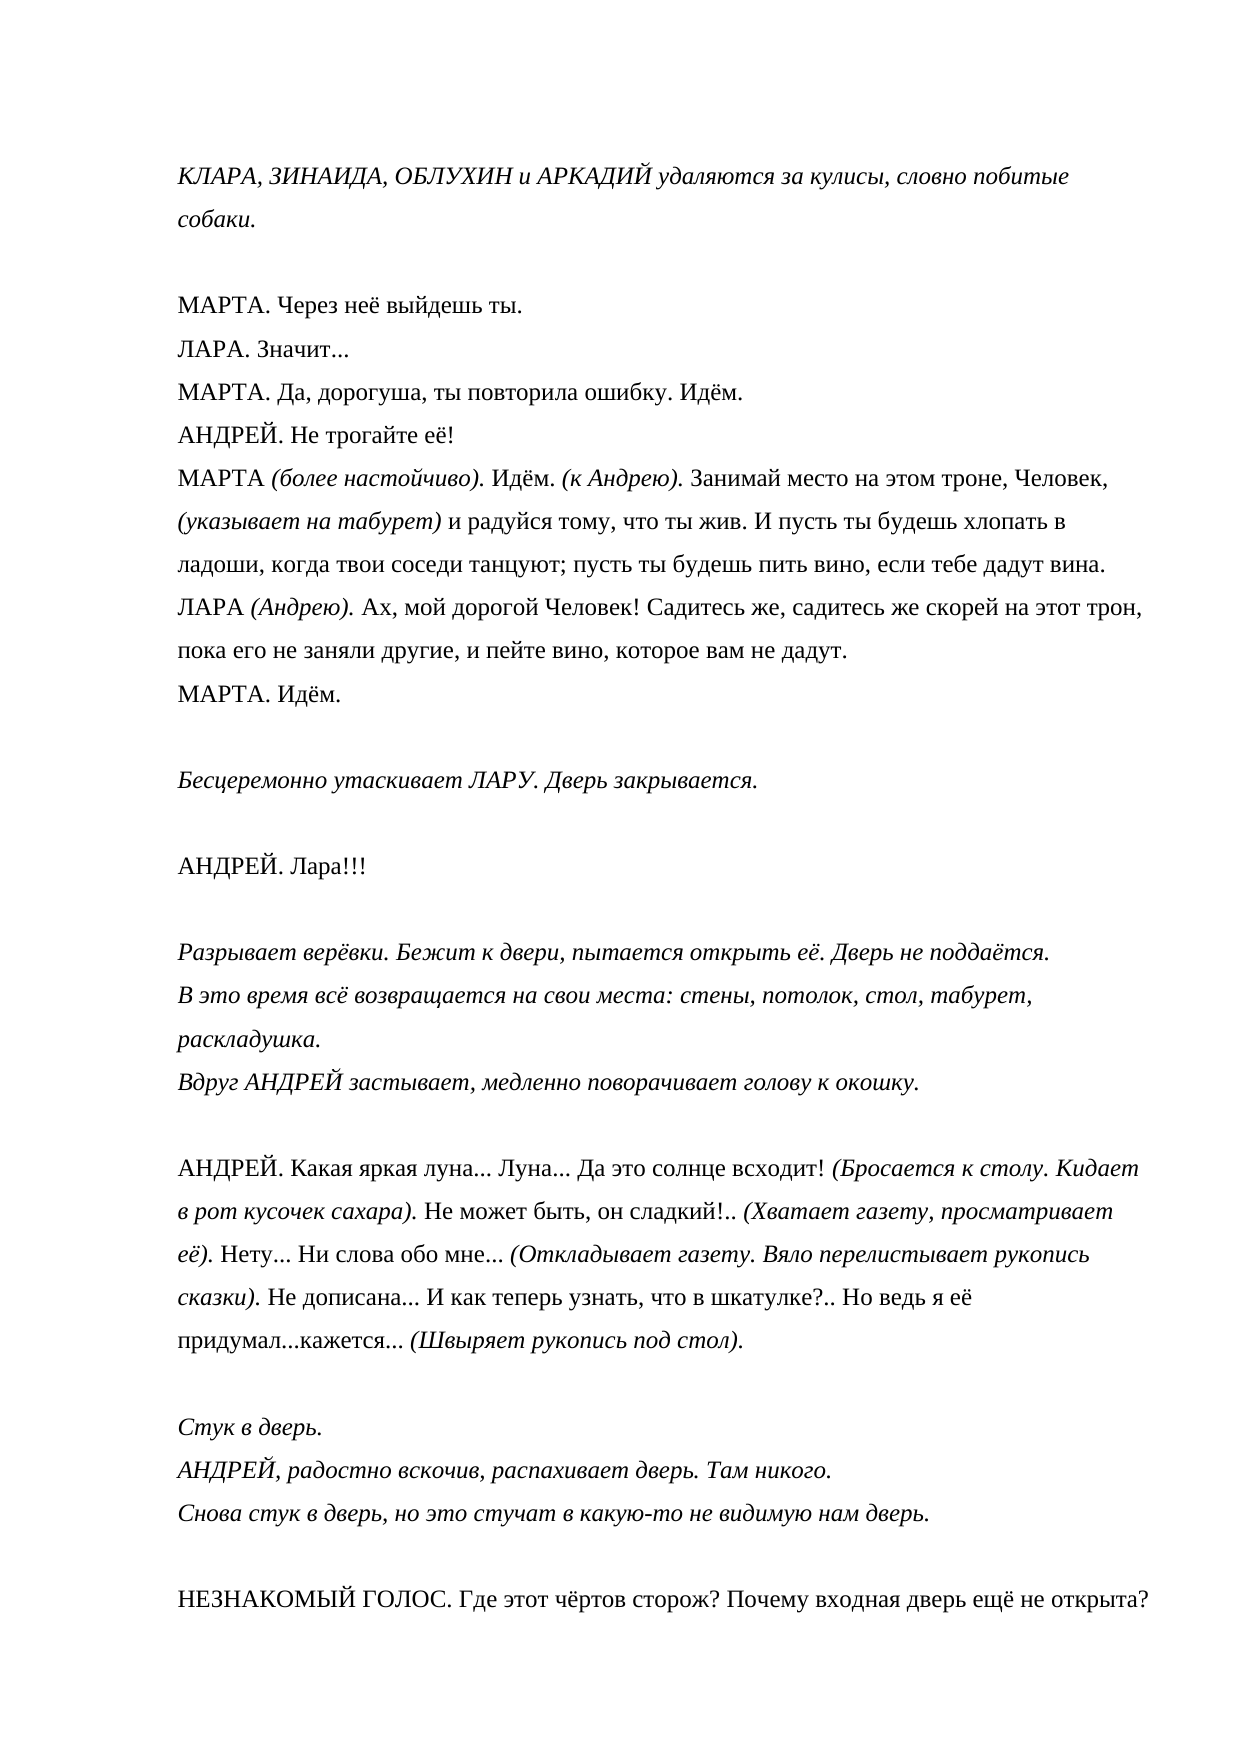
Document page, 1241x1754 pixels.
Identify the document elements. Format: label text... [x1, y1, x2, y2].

text МАРТА. Через неё выйдешь ты. [177, 291, 1152, 319]
text АНДРЕЙ. Лара!!! [177, 851, 1152, 880]
text Снова стук в дверь, но это стучат в какую-то не видимую нам дверь. [177, 1498, 1152, 1527]
text НЕЗНАКОМЫЙ ГОЛОС. Где этот чёртов сторож? Почему входная дверь ещё не открыта? [177, 1584, 1152, 1613]
text Разрывает верёвки. Бежит к двери, пытается открыть её. Дверь не поддаётся. [177, 937, 1152, 966]
text Бесцеремонно утаскивает ЛАРУ. Дверь закрывается. [177, 765, 1152, 794]
text ЛАРА. Значит... [177, 334, 1152, 362]
text АНДРЕЙ. Не трогайте её! [177, 420, 1152, 449]
text Стук в дверь. [177, 1412, 1152, 1441]
text ЛАРА (Андрею). Ах, мой дорогой Человек! Садитесь же, садитесь же скорей на этот трон, пока его не заняли другие, и пейте вино, которое вам не дадут. [177, 592, 1152, 664]
text КЛАРА, ЗИНАИДА, ОБЛУХИН и АРКАДИЙ удаляются за кулисы, словно побитые собаки. [177, 161, 1152, 233]
text Вдруг АНДРЕЙ застывает, медленно поворачивает голову к окошку. [177, 1067, 1152, 1096]
text МАРТА. Да, дорогуша, ты повторила ошибку. Идём. [177, 377, 1152, 406]
text В это время всё возвращается на свои места: стены, потолок, стол, табурет, раскладушка. [177, 981, 1152, 1052]
text МАРТА. Идём. [177, 679, 1152, 707]
text МАРТА (более настойчиво). Идём. (к Андрею). Занимай место на этом троне, Человек, (указывает на табурет) и радуйся тому, что ты жив. И пусть ты будешь хлопать в ладоши, когда твои соседи танцуют; пусть ты будешь пить вино, если тебе дадут вина. [177, 463, 1152, 578]
text АНДРЕЙ, радостно вскочив, распахивает дверь. Там никого. [177, 1455, 1152, 1484]
text АНДРЕЙ. Какая яркая луна... Луна... Да это солнце всходит! (Бросается к столу. Кидает в рот кусочек сахара). Не может быть, он сладкий!.. (Хватает газету, просматривает её). Нету... Ни слова обо мне... (Откладывает газету. Вяло перелистывает рукопись сказки). Не дописана... И как теперь узнать, что в шкатулке?.. Но ведь я её придумал...кажется... (Швыряет рукопись под стол). [177, 1153, 1152, 1354]
